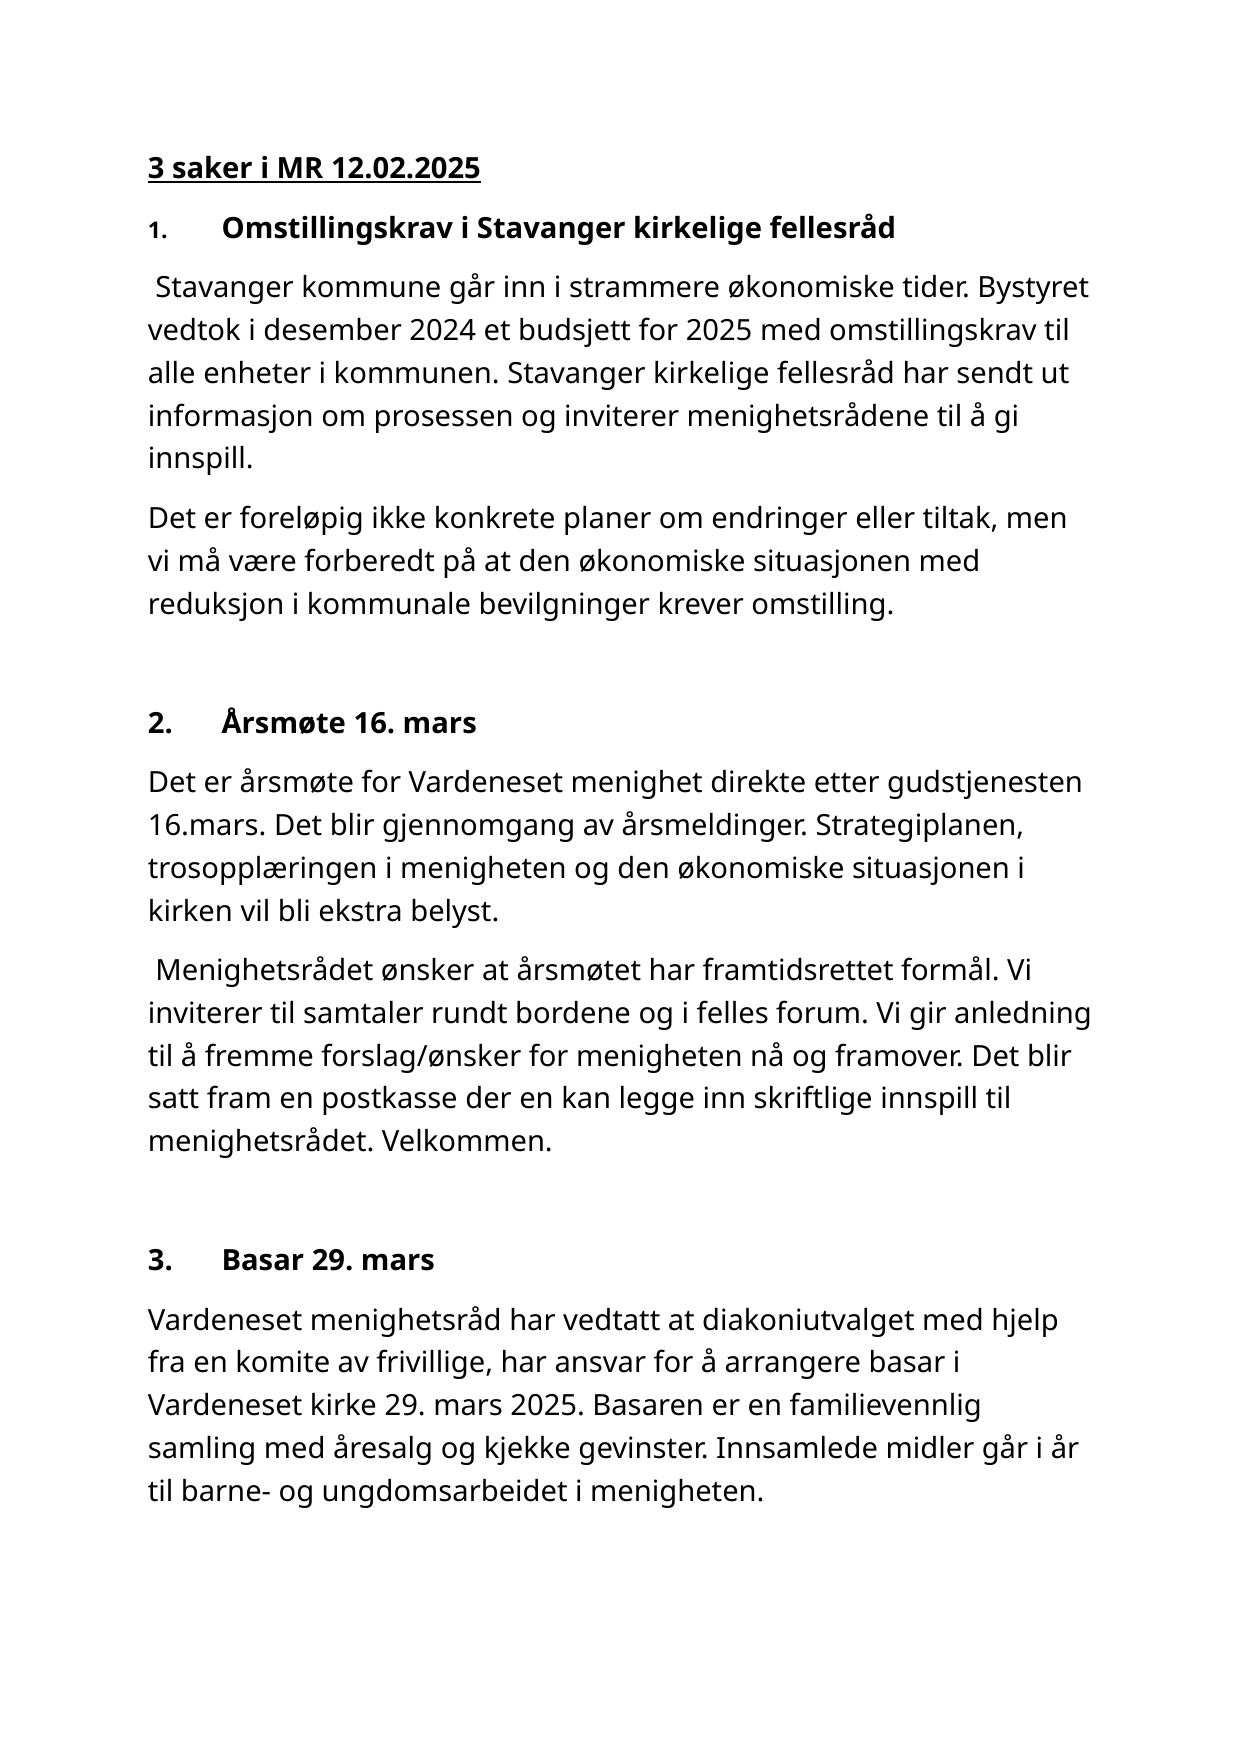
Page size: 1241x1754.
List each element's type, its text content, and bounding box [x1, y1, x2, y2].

text 3 saker i MR 12.02.2025 [148, 148, 1093, 187]
text 1. Omstillingskrav i Stavanger kirkelige fellesråd [148, 207, 1093, 247]
text Menighetsrådet ønsker at årsmøtet har framtidsrettet formål. Vi inviterer til samtaler rundt bordene og i felles forum. Vi gir anledning til å fremme forslag/ønsker for menigheten nå og framover. Det blir satt fram en postkasse der en kan legge inn skriftlige innspill til menighetsrådet. Velkommen. [148, 949, 1093, 1160]
text 2. Årsmøte 16. mars [148, 702, 1093, 742]
text Det er foreløpig ikke konkrete planer om endringer eller tiltak, men vi må være forberedt på at den økonomiske situasjonen med reduksjon i kommunale bevilgninger krever omstilling. [148, 497, 1093, 623]
text Det er årsmøte for Vardeneset menighet direkte etter gudstjenesten 16.mars. Det blir gjennomgang av årsmeldinger. Strategiplanen, trosopplæringen i menigheten og den økonomiske situasjonen i kirken vil bli ekstra belyst. [148, 761, 1093, 929]
text 3. Basar 29. mars [148, 1239, 1093, 1279]
text Stavanger kommune går inn i strammere økonomiske tider. Bystyret vedtok i desember 2024 et budsjett for 2025 med omstillingskrav til alle enheter i kommunen. Stavanger kirkelige fellesråd har sendt ut informasjon om prosessen og inviterer menighetsrådene til å gi innspill. [148, 267, 1093, 477]
text Vardeneset menighetsråd har vedtatt at diakoniutvalget med hjelp fra en komite av frivillige, har ansvar for å arrangere basar i Vardeneset kirke 29. mars 2025. Basaren er en familievennlig samling med åresalg og kjekke gevinster. Innsamlede midler går i år til barne- og ungdomsarbeidet i menigheten. [148, 1299, 1093, 1510]
